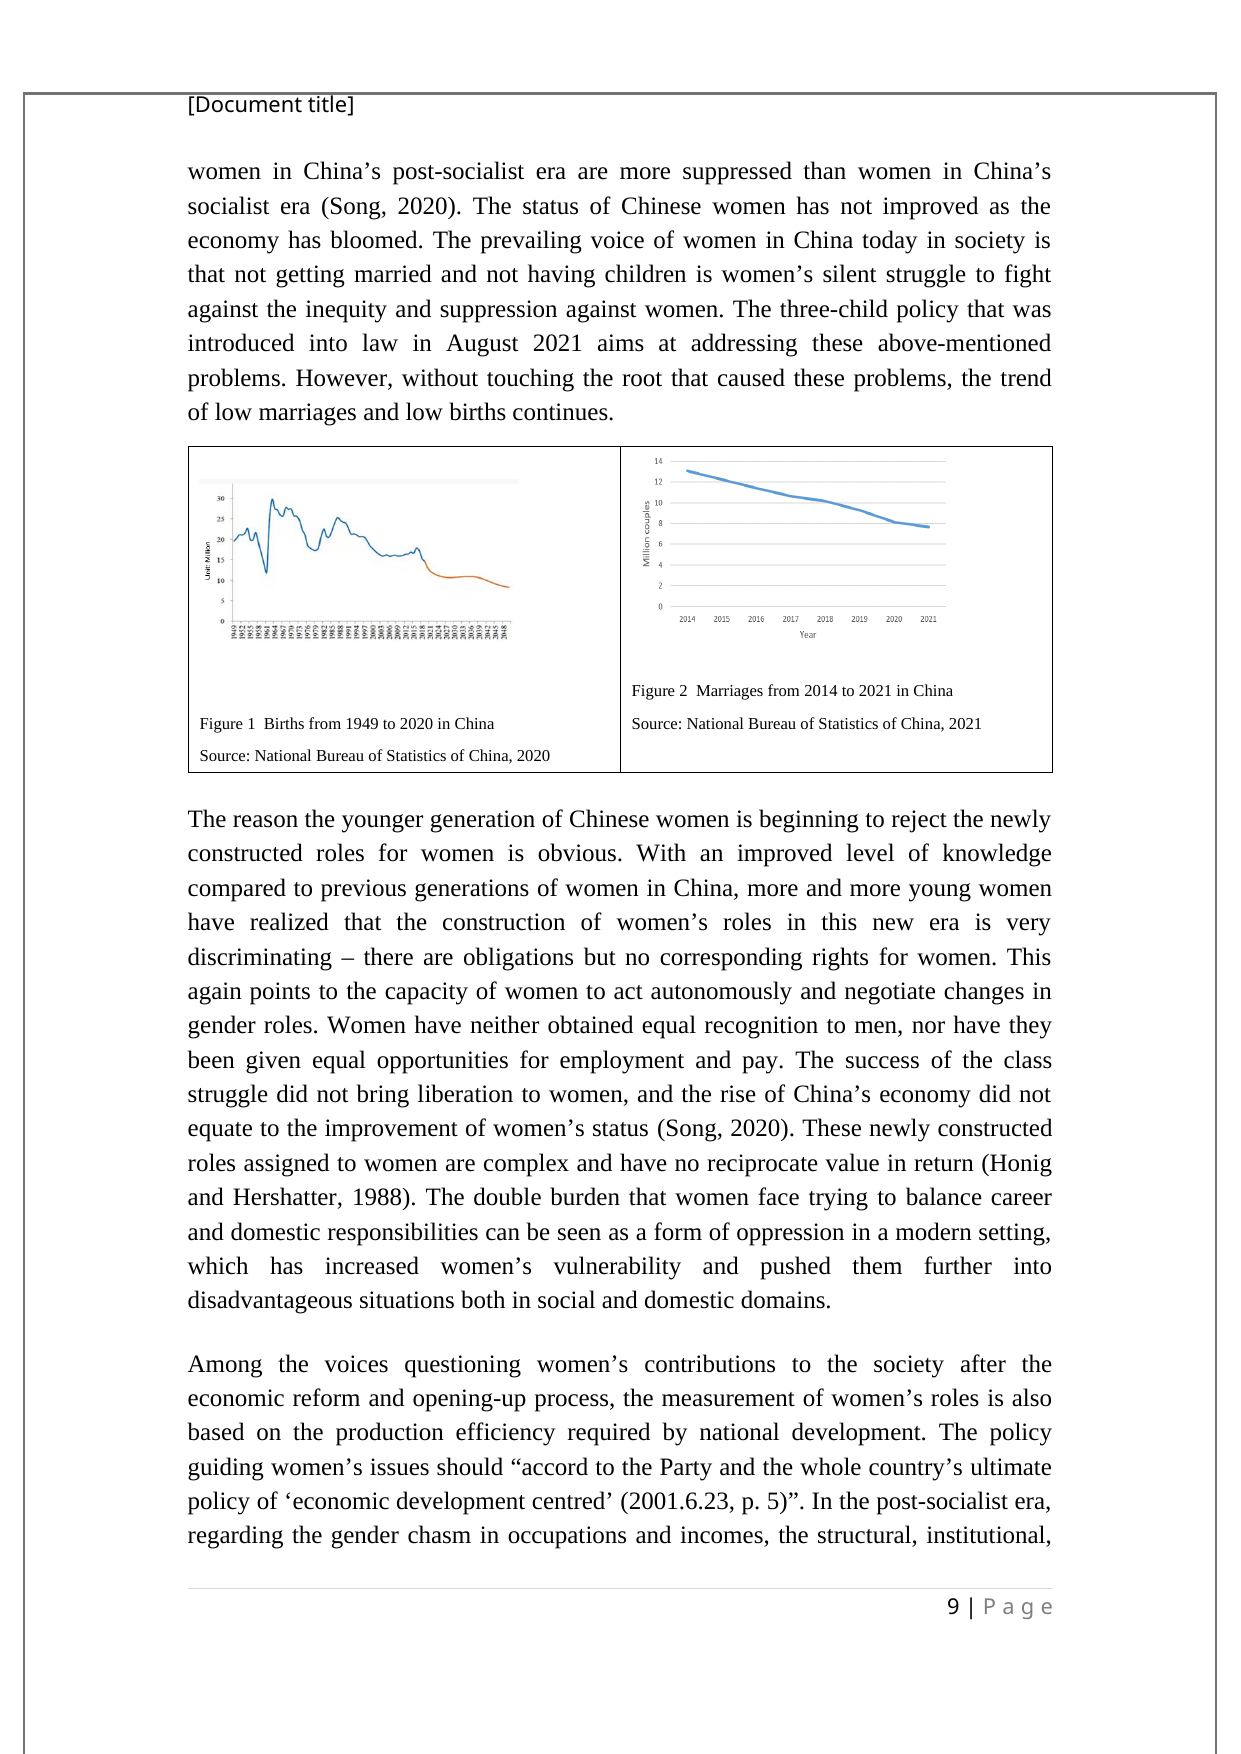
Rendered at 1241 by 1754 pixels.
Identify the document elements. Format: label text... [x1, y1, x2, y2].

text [187, 154, 1053, 428]
table_header Figure 2 Marriages from 2014 to 2021 in China Source: National Bureau of Statistics of China, 2021 [621, 447, 1052, 772]
picture [199, 479, 519, 643]
text The reason the younger generation of Chinese women is beginning to reject the newly constructed roles for women is obvious. With an improved level of knowledge compared to previous generations of women in China, more and more young women have realized that the construction of women’s roles in this new era is very discriminating – there are obligations but no corresponding rights for women. This again points to the capacity of women to act autonomously and negotiate changes in gender roles. Women have neither obtained equal recognition to men, nor have they been given equal opportunities for employment and pay. The success of the class struggle did not bring liberation to women, and the rise of China’s economy did not equate to the improvement of women’s status (Song, 2020). These newly constructed roles assigned to women are complex and have no reciprocate value in return (Honig and Hershatter, 1988). The double burden that women face trying to balance career and domestic responsibilities can be seen as a form of oppression in a modern setting, which has increased women’s vulnerability and pushed them further into disadvantageous situations both in social and domestic domains. [187, 802, 1053, 1316]
table_header Figure 1 Births from 1949 to 2020 in China Source: National Bureau of Statistics of China, 2020 [189, 447, 620, 772]
picture [631, 447, 955, 648]
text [187, 1347, 1053, 1551]
